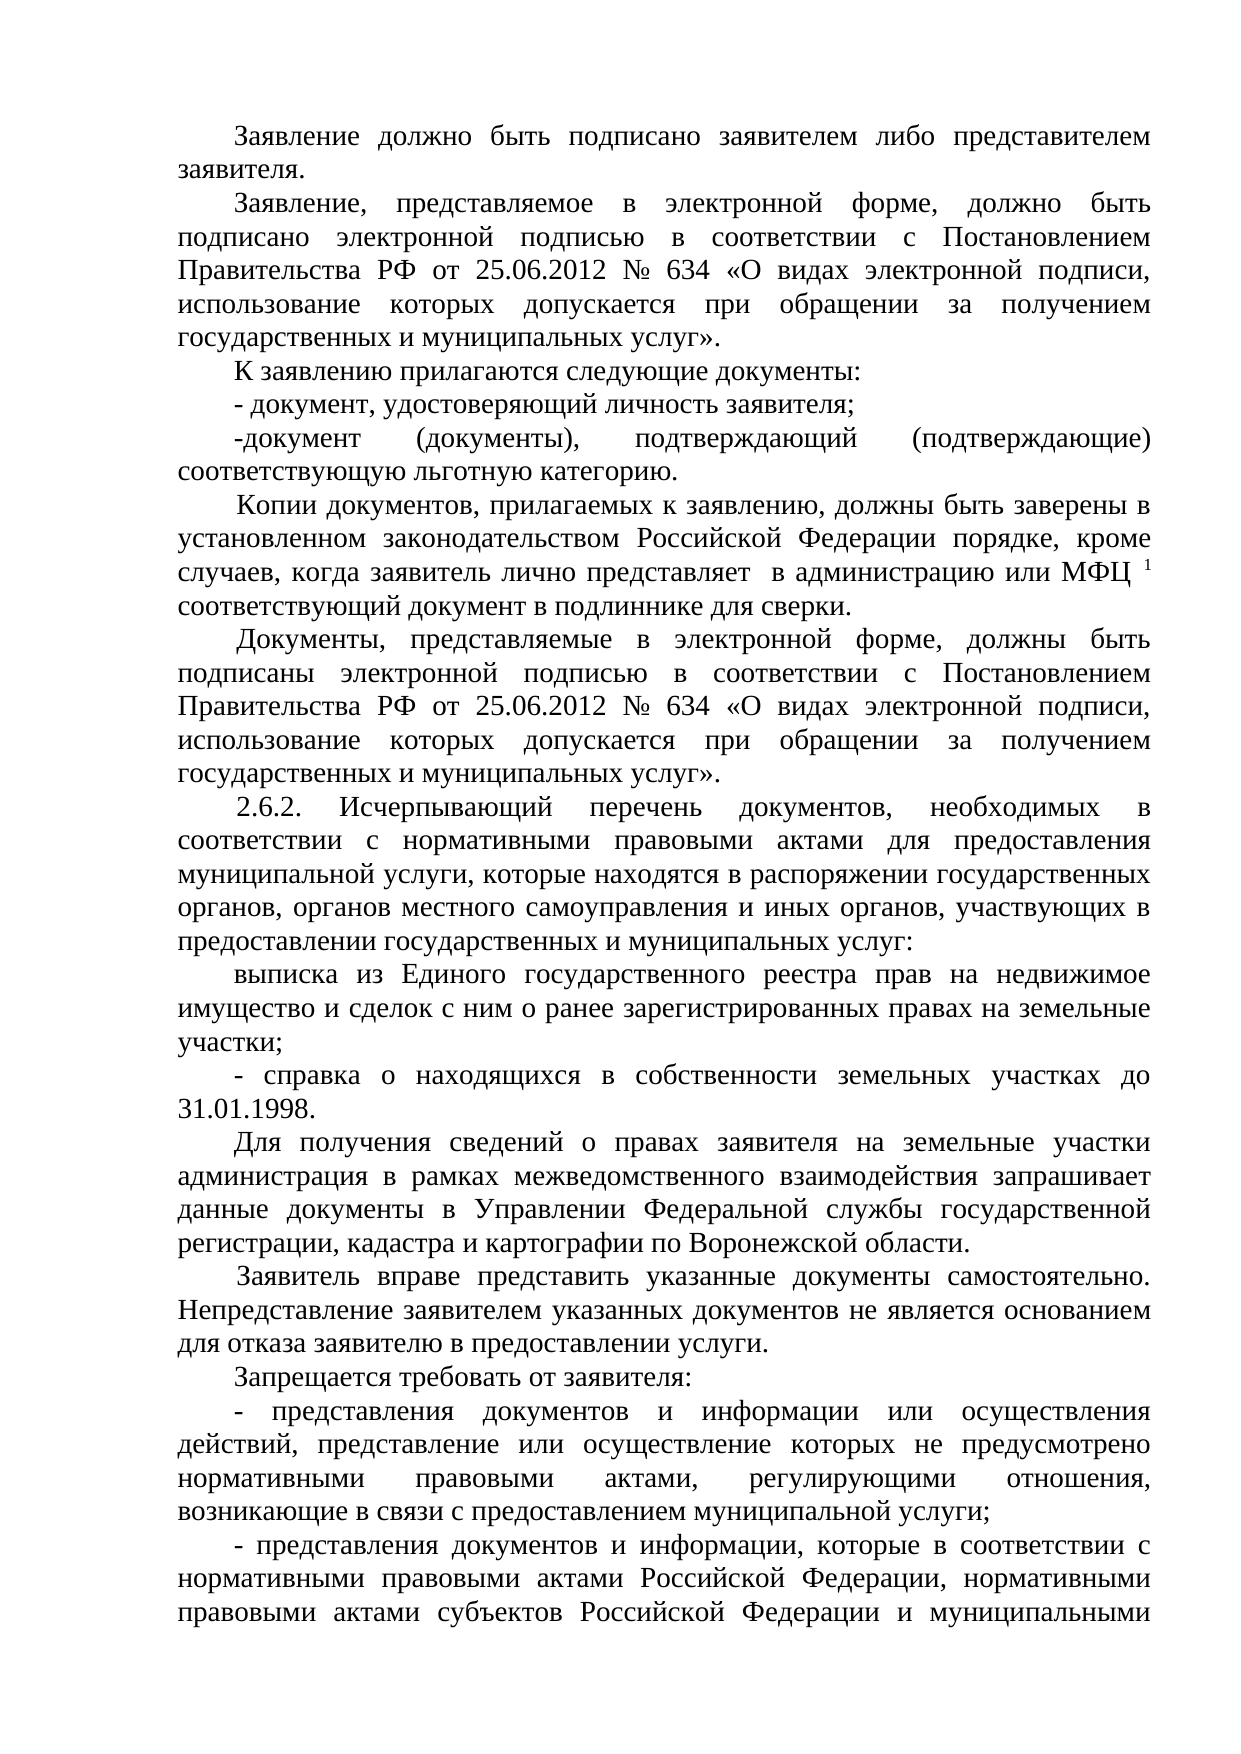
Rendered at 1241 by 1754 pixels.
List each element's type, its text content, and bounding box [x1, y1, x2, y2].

text - справка о находящихся в собственности земельных участках до 31.01.1998. [177, 1057, 1152, 1124]
text Заявление должно быть подписано заявителем либо представителем заявителя. [177, 118, 1152, 185]
text - представления документов и информации или осуществления действий, представление или осуществление которых не предусмотрено нормативными правовыми актами, регулирующими отношения, возникающие в связи с предоставлением муниципальной услуги; [177, 1393, 1152, 1527]
text 2.6.2. Исчерпывающий перечень документов, необходимых в соответствии с нормативными правовыми актами для предоставления муниципальной услуги, которые находятся в распоряжении государственных органов, органов местного самоуправления и иных органов, участвующих в предоставлении государственных и муниципальных услуг: [177, 789, 1152, 957]
text выписка из Единого государственного реестра прав на недвижимое имущество и сделок с ним о ранее зарегистрированных правах на земельные участки; [177, 957, 1152, 1057]
text Запрещается требовать от заявителя: [177, 1359, 1152, 1393]
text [177, 1527, 1152, 1627]
text Заявитель вправе представить указанные документы самостоятельно. Непредставление заявителем указанных документов не является основанием для отказа заявителю в предоставлении услуги. [177, 1258, 1152, 1359]
text -документ (документы), подтверждающий (подтверждающие) соответствующую льготную категорию. [177, 420, 1152, 487]
text К заявлению прилагаются следующие документы: [177, 353, 1152, 386]
text - документ, удостоверяющий личность заявителя; [177, 386, 1152, 420]
text Копии документов, прилагаемых к заявлению, должны быть заверены в установленном законодательством Российской Федерации порядке, кроме случаев, когда заявитель лично представляет в администрацию или МФЦ 1 соответствующий документ в подлиннике для сверки. [177, 487, 1152, 621]
text Для получения сведений о правах заявителя на земельные участки администрация в рамках межведомственного взаимодействия запрашивает данные документы в Управлении Федеральной службы государственной регистрации, кадастра и картографии по Воронежской области. [177, 1124, 1152, 1258]
text Документы, представляемые в электронной форме, должны быть подписаны электронной подписью в соответствии с Постановлением Правительства РФ от 25.06.2012 № 634 «О видах электронной подписи, использование которых допускается при обращении за получением государственных и муниципальных услуг». [177, 621, 1152, 789]
text Заявление, представляемое в электронной форме, должно быть подписано электронной подписью в соответствии с Постановлением Правительства РФ от 25.06.2012 № 634 «О видах электронной подписи, использование которых допускается при обращении за получением государственных и муниципальных услуг». [177, 185, 1152, 353]
